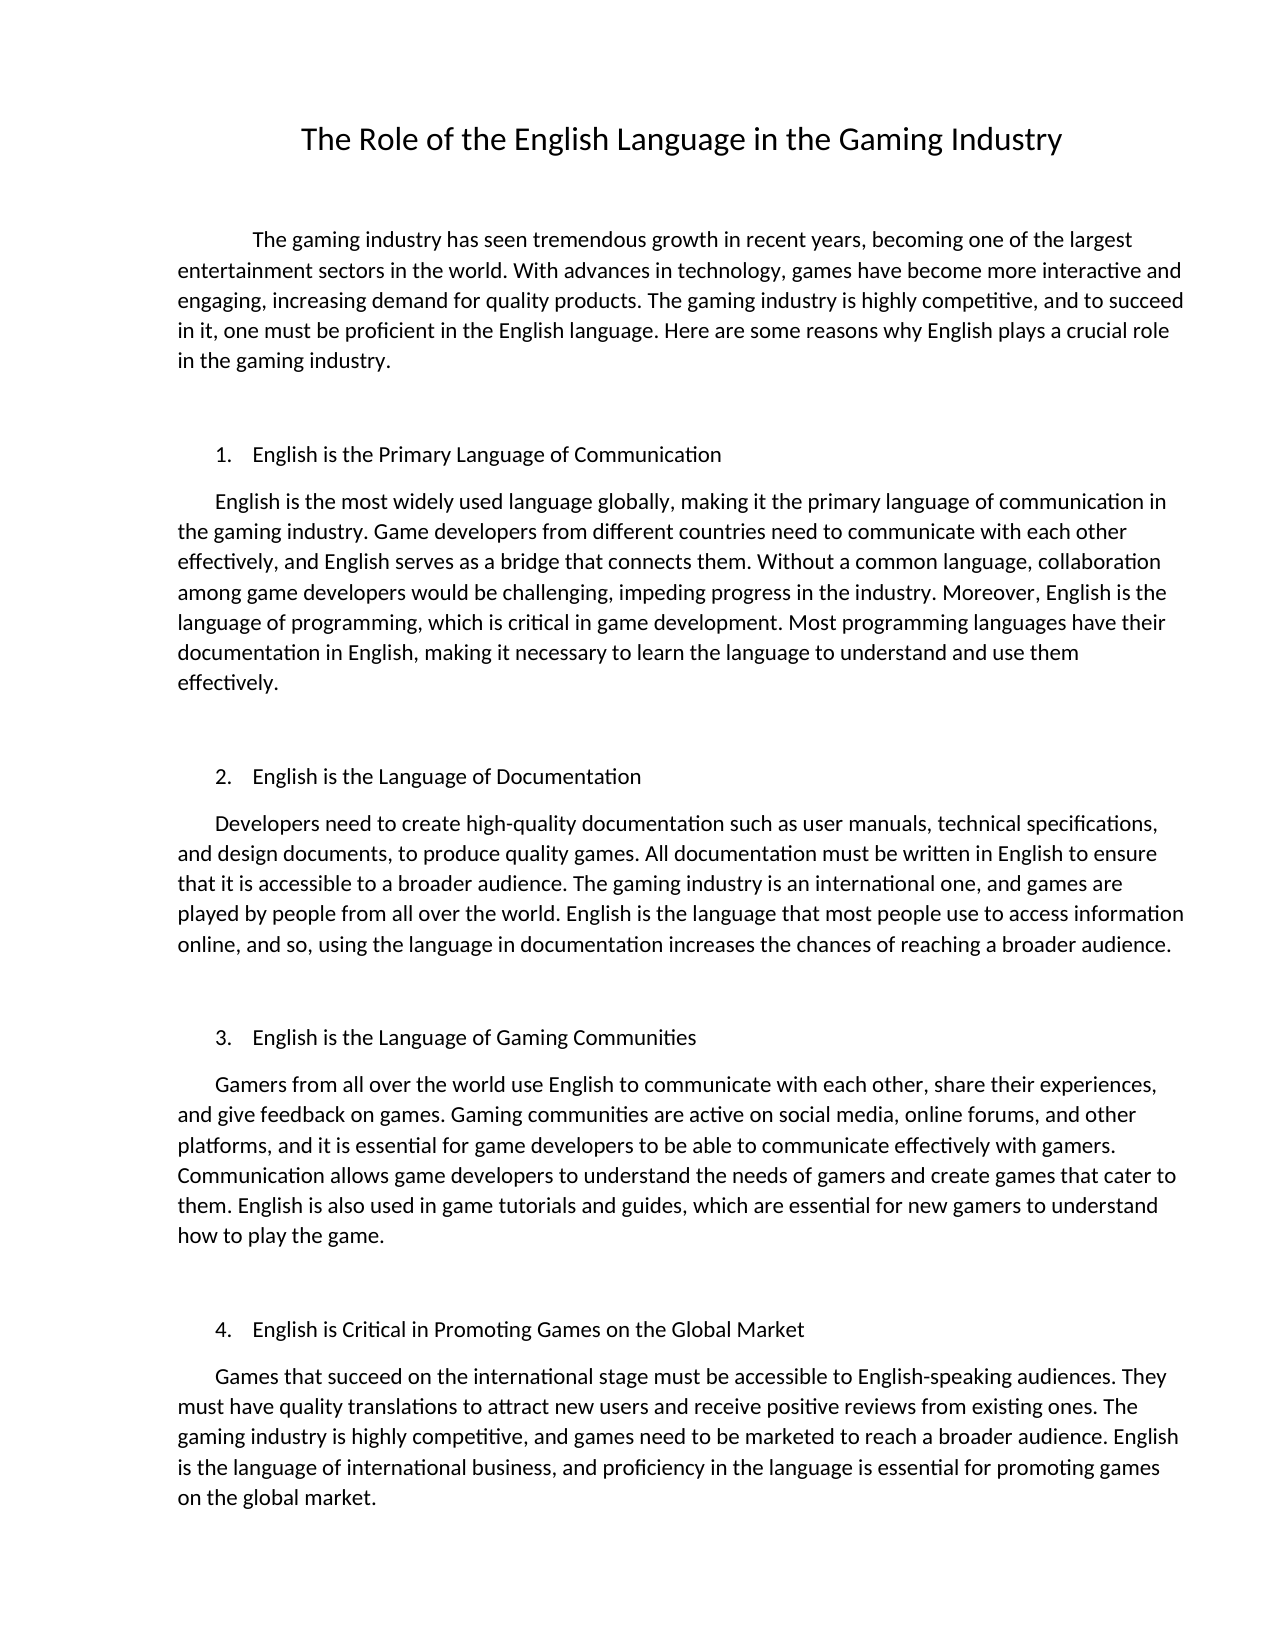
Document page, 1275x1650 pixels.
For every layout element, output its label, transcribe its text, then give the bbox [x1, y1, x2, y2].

text Developers need to create high-quality documentation such as user manuals, technical specifications, and design documents, to produce quality games. All documentation must be written in English to ensure that it is accessible to a broader audience. The gaming industry is an international one, and games are played by people from all over the world. English is the language that most people use to access information online, and so, using the language in documentation increases the chances of reaching a broader audience. [177, 809, 1186, 958]
list English is Critical in Promoting Games on the Global Market [215, 1315, 1186, 1343]
list English is the Language of Documentation [215, 762, 1186, 790]
text The Role of the English Language in the Gaming Industry [177, 118, 1186, 159]
list English is the Language of Gaming Communities [215, 1023, 1186, 1052]
text The gaming industry has seen tremendous growth in recent years, becoming one of the largest entertainment sectors in the world. With advances in technology, games have become more interactive and engaging, increasing demand for quality products. The gaming industry is highly competitive, and to succeed in it, one must be proficient in the English language. Here are some reasons why English plays a crucial role in the gaming industry. [177, 226, 1186, 374]
text Gamers from all over the world use English to communicate with each other, share their experiences, and give feedback on games. Gaming communities are active on social media, online forums, and other platforms, and it is essential for game developers to be able to communicate effectively with gamers. Communication allows game developers to understand the needs of gamers and create games that cater to them. English is also used in game tutorials and guides, which are essential for new gamers to understand how to play the game. [177, 1070, 1186, 1249]
list English is the Primary Language of Communication [215, 440, 1186, 468]
text English is the most widely used language globally, making it the primary language of communication in the gaming industry. Game developers from different countries need to communicate with each other effectively, and English serves as a bridge that connects them. Without a common language, collaboration among game developers would be challenging, impeding progress in the industry. Moreover, English is the language of programming, which is critical in game development. Most programming languages have their documentation in English, making it necessary to learn the language to understand and use them effectively. [177, 487, 1186, 696]
text Games that succeed on the international stage must be accessible to English-speaking audiences. They must have quality translations to attract new users and receive positive reviews from existing ones. The gaming industry is highly competitive, and games need to be marketed to reach a broader audience. English is the language of international business, and proficiency in the language is essential for promoting games on the global market. [177, 1362, 1186, 1511]
